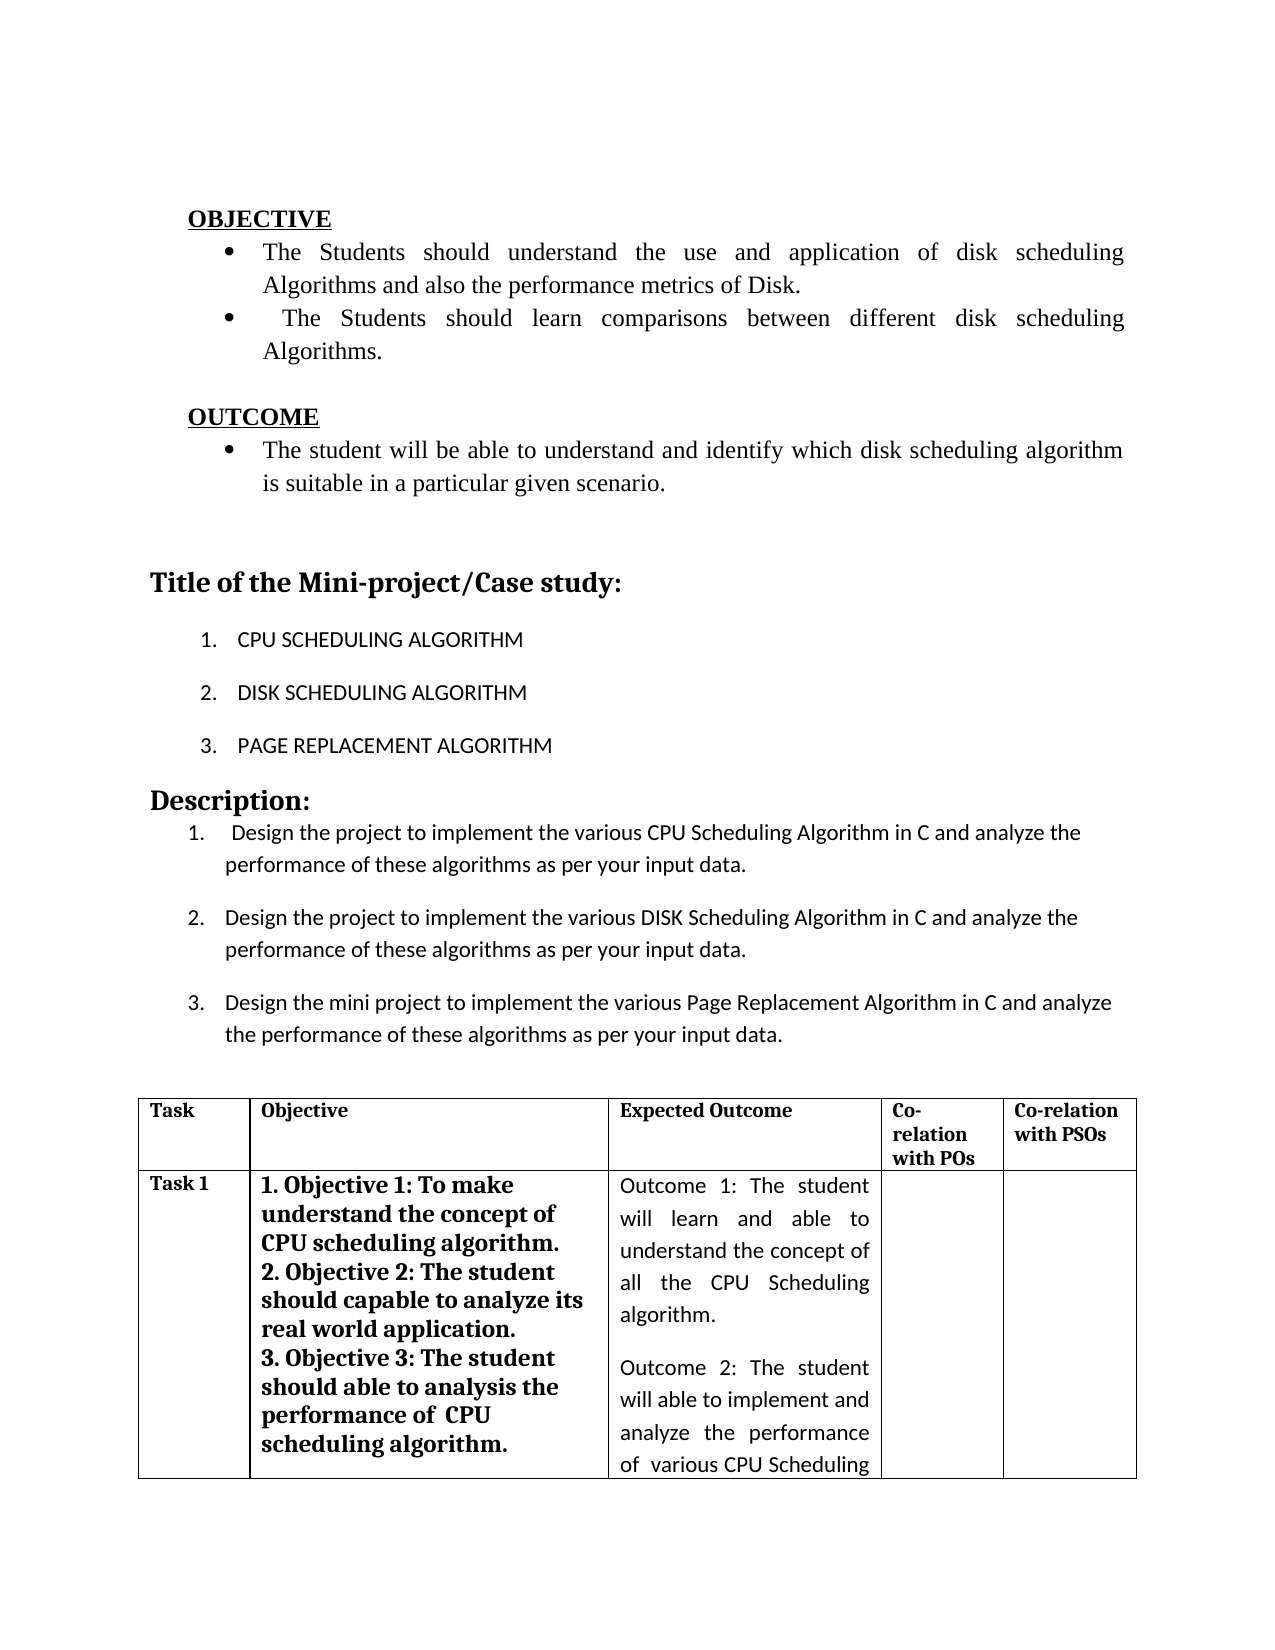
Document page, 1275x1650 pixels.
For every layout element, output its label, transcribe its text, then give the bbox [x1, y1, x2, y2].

list Design the project to implement the various CPU Scheduling Algorithm in C and analyze the performance of these algorithms as per your input data. [187, 818, 1125, 878]
list CPU SCHEDULING ALGORITHM [200, 625, 1125, 653]
list OUTCOME [187, 402, 1125, 431]
list DISK SCHEDULING ALGORITHM [200, 678, 1125, 706]
table_cell [882, 1171, 1003, 1478]
table_header Co-relation with PSOs [1004, 1099, 1136, 1170]
list PAGE REPLACEMENT ALGORITHM [200, 731, 1125, 759]
list Design the mini project to implement the various Page Replacement Algorithm in C and analyze the performance of these algorithms as per your input data. [187, 988, 1125, 1048]
list The Students should learn comparisons between different disk scheduling Algorithms. [225, 303, 1125, 365]
text Description: [150, 784, 1125, 818]
table_header Task [139, 1099, 249, 1170]
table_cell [251, 1171, 608, 1478]
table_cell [609, 1171, 881, 1478]
list The student will be able to understand and identify which disk scheduling algorithm is suitable in a particular given scenario. [225, 435, 1125, 497]
text Title of the Mini-project/Case study: [150, 566, 1125, 599]
list OBJECTIVE [187, 204, 1125, 233]
table_cell Task 1 [139, 1171, 249, 1478]
table_cell [1004, 1171, 1136, 1478]
table_header Expected Outcome [609, 1099, 881, 1170]
list Design the project to implement the various DISK Scheduling Algorithm in C and analyze the performance of these algorithms as per your input data. [187, 903, 1125, 963]
table_header Objective [251, 1099, 608, 1170]
table_header Co-relation with POs [882, 1099, 1003, 1170]
list The Students should understand the use and application of disk scheduling Algorithms and also the performance metrics of Disk. [225, 237, 1125, 299]
